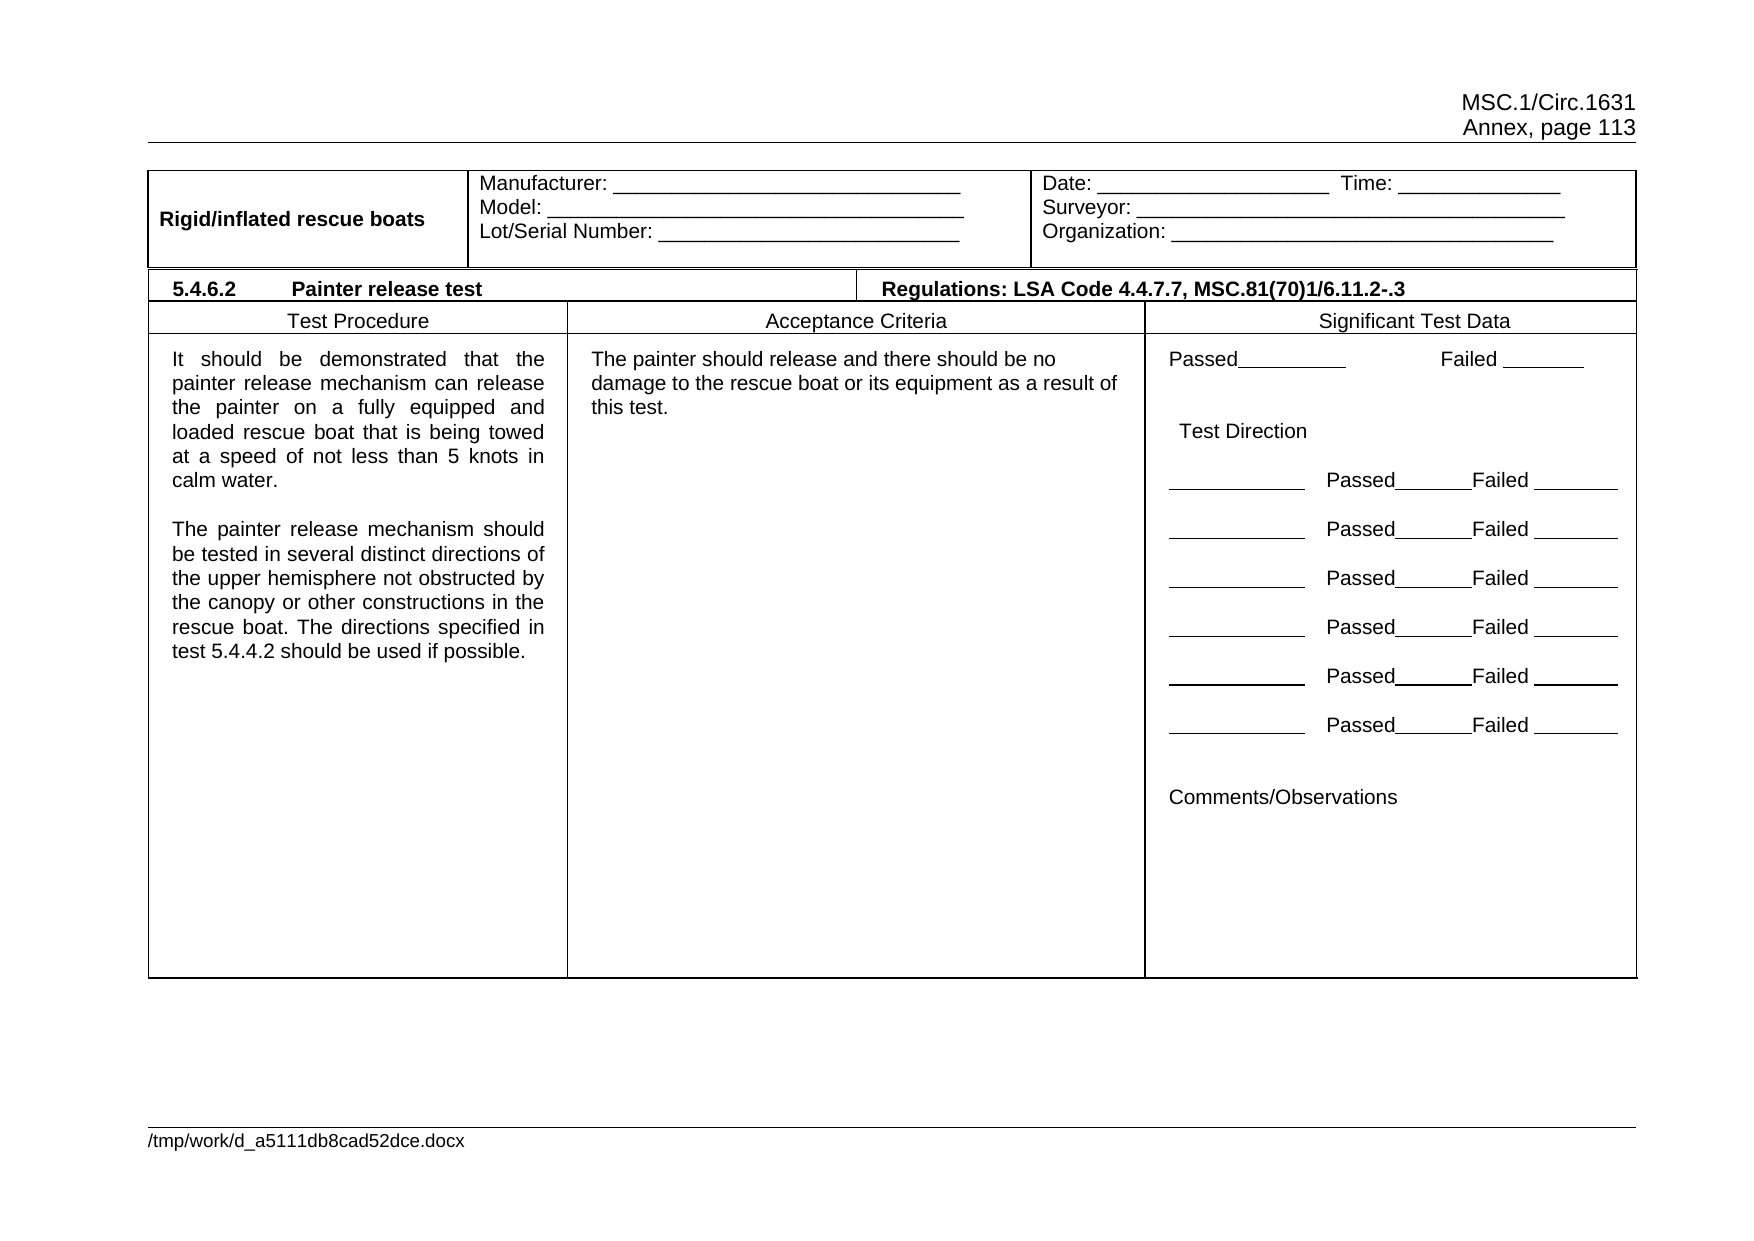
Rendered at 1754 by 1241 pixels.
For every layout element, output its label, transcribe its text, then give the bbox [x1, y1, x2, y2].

table_cell Acceptance Criteria [568, 302, 1144, 332]
table_header 5.4.6.2 Painter release test [149, 270, 856, 300]
table_header Rigid/inflated rescue boats [149, 171, 467, 267]
table_header Regulations: LSA Code 4.4.7.7, MSC.81(70)1/6.11.2-.3 [857, 270, 1636, 300]
table_header Date: ____________________ Time: ______________ Surveyor: _____________________________________ Organization: _________________________________ [1032, 171, 1635, 267]
table_cell Test Procedure [149, 302, 567, 332]
table_cell It should be demonstrated that the painter release mechanism can release the painter on a fully equipped and loaded rescue boat that is being towed at a speed of not less than 5 knots in calm water. The painter release mechanism should be tested in several distinct directions of the upper hemisphere not obstructed by the canopy or other constructions in the rescue boat. The directions specified in test 5.4.4.2 should be used if possible. [149, 334, 567, 977]
table_cell Significant Test Data [1146, 302, 1636, 332]
table_cell Passed Failed Test Direction Passed Failed Passed Failed Passed Failed Passed Failed Passed Failed Passed Failed Comments/Observations [1146, 334, 1636, 977]
table_cell The painter should release and there should be no damage to the rescue boat or its equipment as a result of this test. [568, 334, 1144, 977]
table_header Manufacturer: ______________________________ Model: ____________________________________ Lot/Serial Number: __________________________ [469, 171, 1030, 267]
